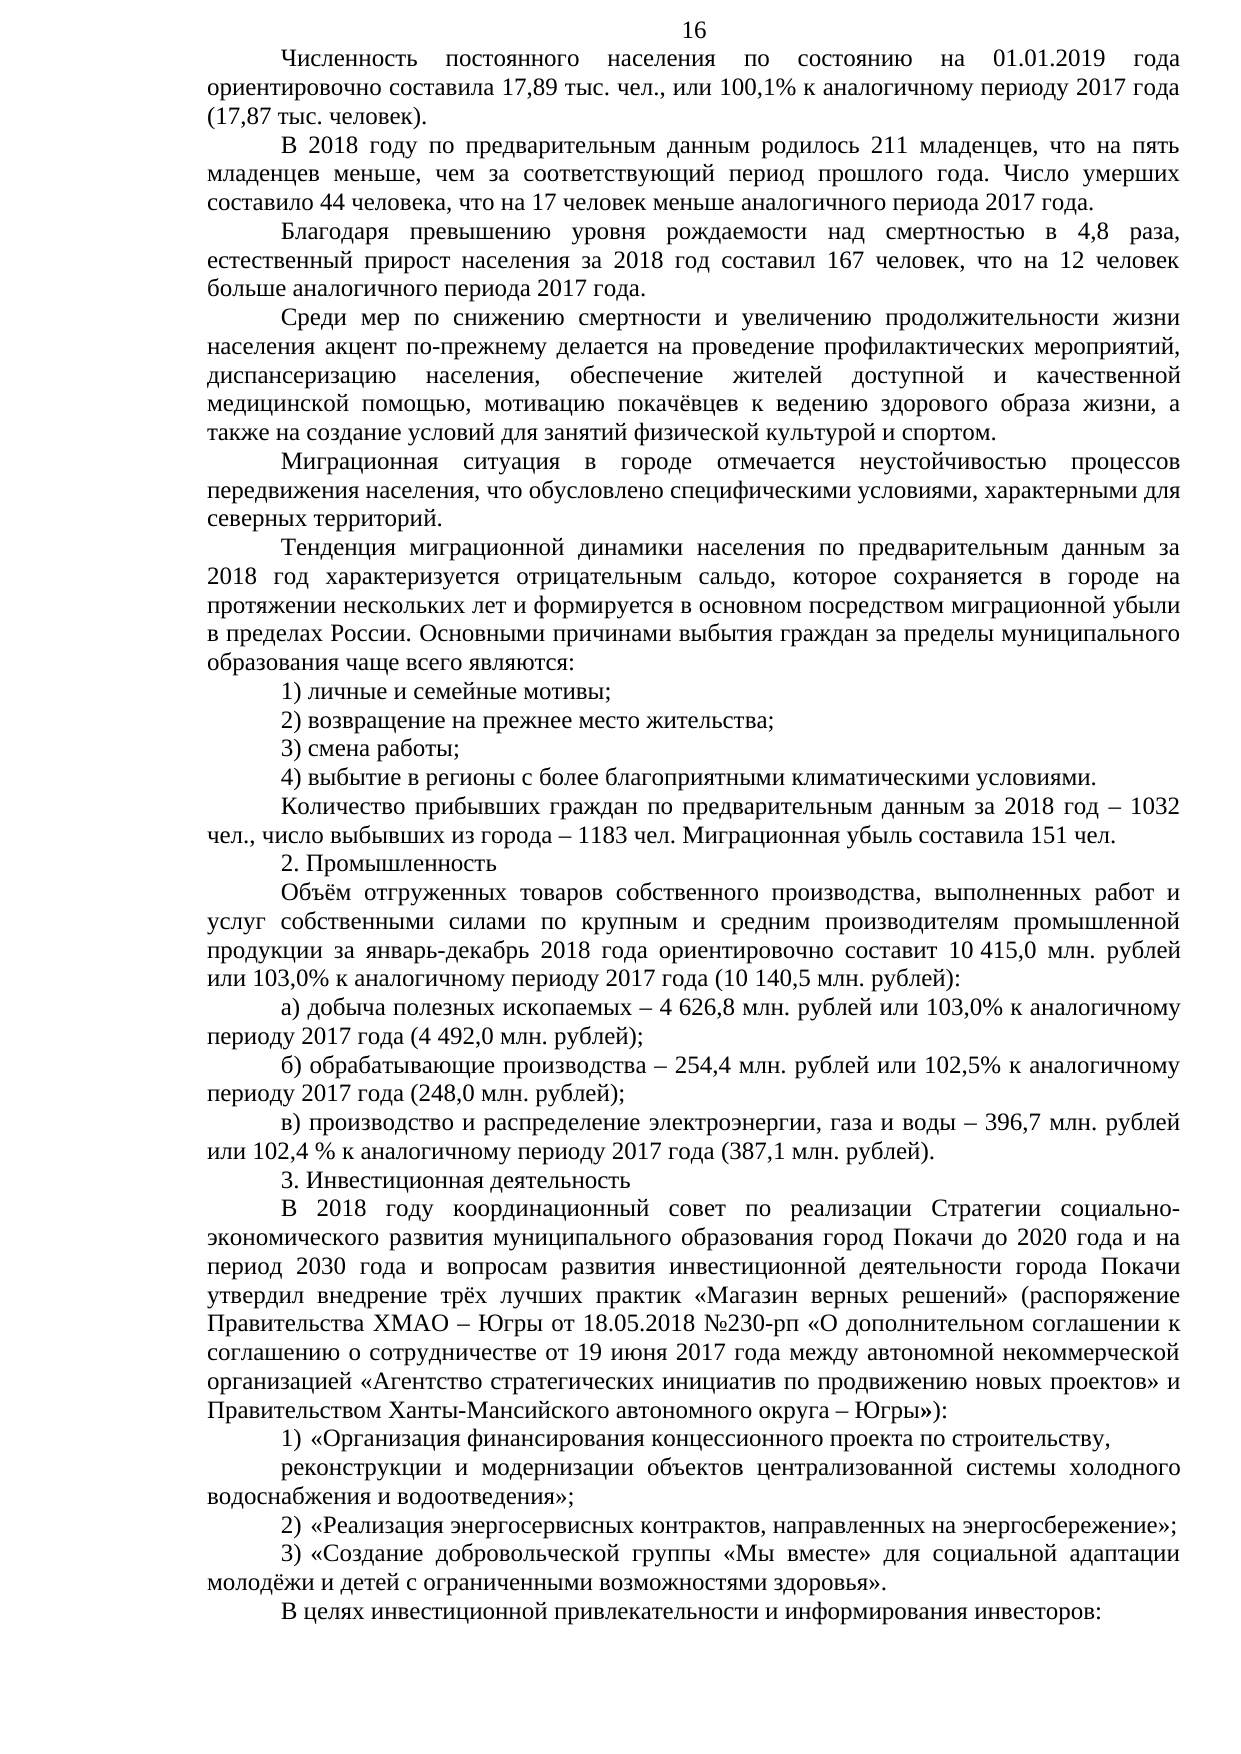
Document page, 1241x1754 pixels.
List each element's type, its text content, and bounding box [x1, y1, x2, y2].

text в) производство и распределение электроэнергии, газа и воды – 396,7 млн. рублей или 102,4 % к аналогичному периоду 2017 года (387,1 млн. рублей). [207, 1107, 1181, 1165]
text а) добыча полезных ископаемых – 4 626,8 млн. рублей или 103,0% к аналогичному периоду 2017 года (4 492,0 млн. рублей); [207, 992, 1181, 1050]
text б) обрабатывающие производства – 254,4 млн. рублей или 102,5% к аналогичному периоду 2017 года (248,0 млн. рублей); [207, 1050, 1181, 1107]
text Миграционная ситуация в городе отмечается неустойчивостью процессов передвижения населения, что обусловлено специфическими условиями, характерными для северных территорий. [207, 446, 1181, 532]
text 2) возвращение на прежнее место жительства; [207, 705, 1181, 733]
text Среди мер по снижению смертности и увеличению продолжительности жизни населения акцент по-прежнему делается на проведение профилактических мероприятий, диспансеризацию населения, обеспечение жителей доступной и качественной медицинской помощью, мотивацию покачёвцев к ведению здорового образа жизни, а также на создание условий для занятий физической культурой и спортом. [207, 302, 1181, 446]
text 3) смена работы; [207, 733, 1181, 762]
text В целях инвестиционной привлекательности и информирования инвесторов: [207, 1596, 1181, 1625]
text Объём отгруженных товаров собственного производства, выполненных работ и услуг собственными силами по крупным и средним производителям промышленной продукции за январь-декабрь 2018 года ориентировочно составит 10 415,0 млн. рублей или 103,0% к аналогичному периоду 2017 года (10 140,5 млн. рублей): [207, 877, 1181, 992]
text Численность постоянного населения по состоянию на 01.01.2019 года ориентировочно составила 17,89 тыс. чел., или 100,1% к аналогичному периоду 2017 года (17,87 тыс. человек). [207, 43, 1181, 130]
list «Создание добровольческой группы «Мы вместе» для социальной адаптации молодёжи и детей с ограниченными возможностями здоровья». [207, 1538, 1181, 1596]
text реконструкции и модернизации объектов централизованной системы холодного водоснабжения и водоотведения»; [207, 1452, 1181, 1510]
text В 2018 году по предварительным данным родилось 211 младенцев, что на пять младенцев меньше, чем за соответствующий период прошлого года. Число умерших составило 44 человека, что на 17 человек меньше аналогичного периода 2017 года. [207, 130, 1181, 216]
list «Реализация энергосервисных контрактов, направленных на энергосбережение»; [207, 1510, 1181, 1538]
list «Организация финансирования концессионного проекта по строительству, [207, 1423, 1181, 1452]
text 4) выбытие в регионы с более благоприятными климатическими условиями. [207, 762, 1181, 791]
text Тенденция миграционной динамики населения по предварительным данным за 2018 год характеризуется отрицательным сальдо, которое сохраняется в городе на протяжении нескольких лет и формируется в основном посредством миграционной убыли в пределах России. Основными причинами выбытия граждан за пределы муниципального образования чаще всего являются: [207, 532, 1181, 676]
text Благодаря превышению уровня рождаемости над смертностью в 4,8 раза, естественный прирост населения за 2018 год составил 167 человек, что на 12 человек больше аналогичного периода 2017 года. [207, 216, 1181, 302]
text Количество прибывших граждан по предварительным данным за 2018 год – 1032 чел., число выбывших из города – 1183 чел. Миграционная убыль составила 151 чел. [207, 791, 1181, 848]
text 1) личные и семейные мотивы; [207, 676, 1181, 705]
text 3. Инвестиционная деятельность [207, 1165, 1181, 1193]
text 2. Промышленность [207, 848, 1181, 877]
text В 2018 году координационный совет по реализации Стратегии социально-экономического развития муниципального образования город Покачи до 2020 года и на период 2030 года и вопросам развития инвестиционной деятельности города Покачи утвердил внедрение трёх лучших практик «Магазин верных решений» (распоряжение Правительства ХМАО – Югры от 18.05.2018 №230-рп «О дополнительном соглашении к соглашению о сотрудничестве от 19 июня 2017 года между автономной некоммерческой организацией «Агентство стратегических инициатив по продвижению новых проектов» и Правительством Ханты-Мансийского автономного округа – Югры»): [207, 1193, 1181, 1423]
